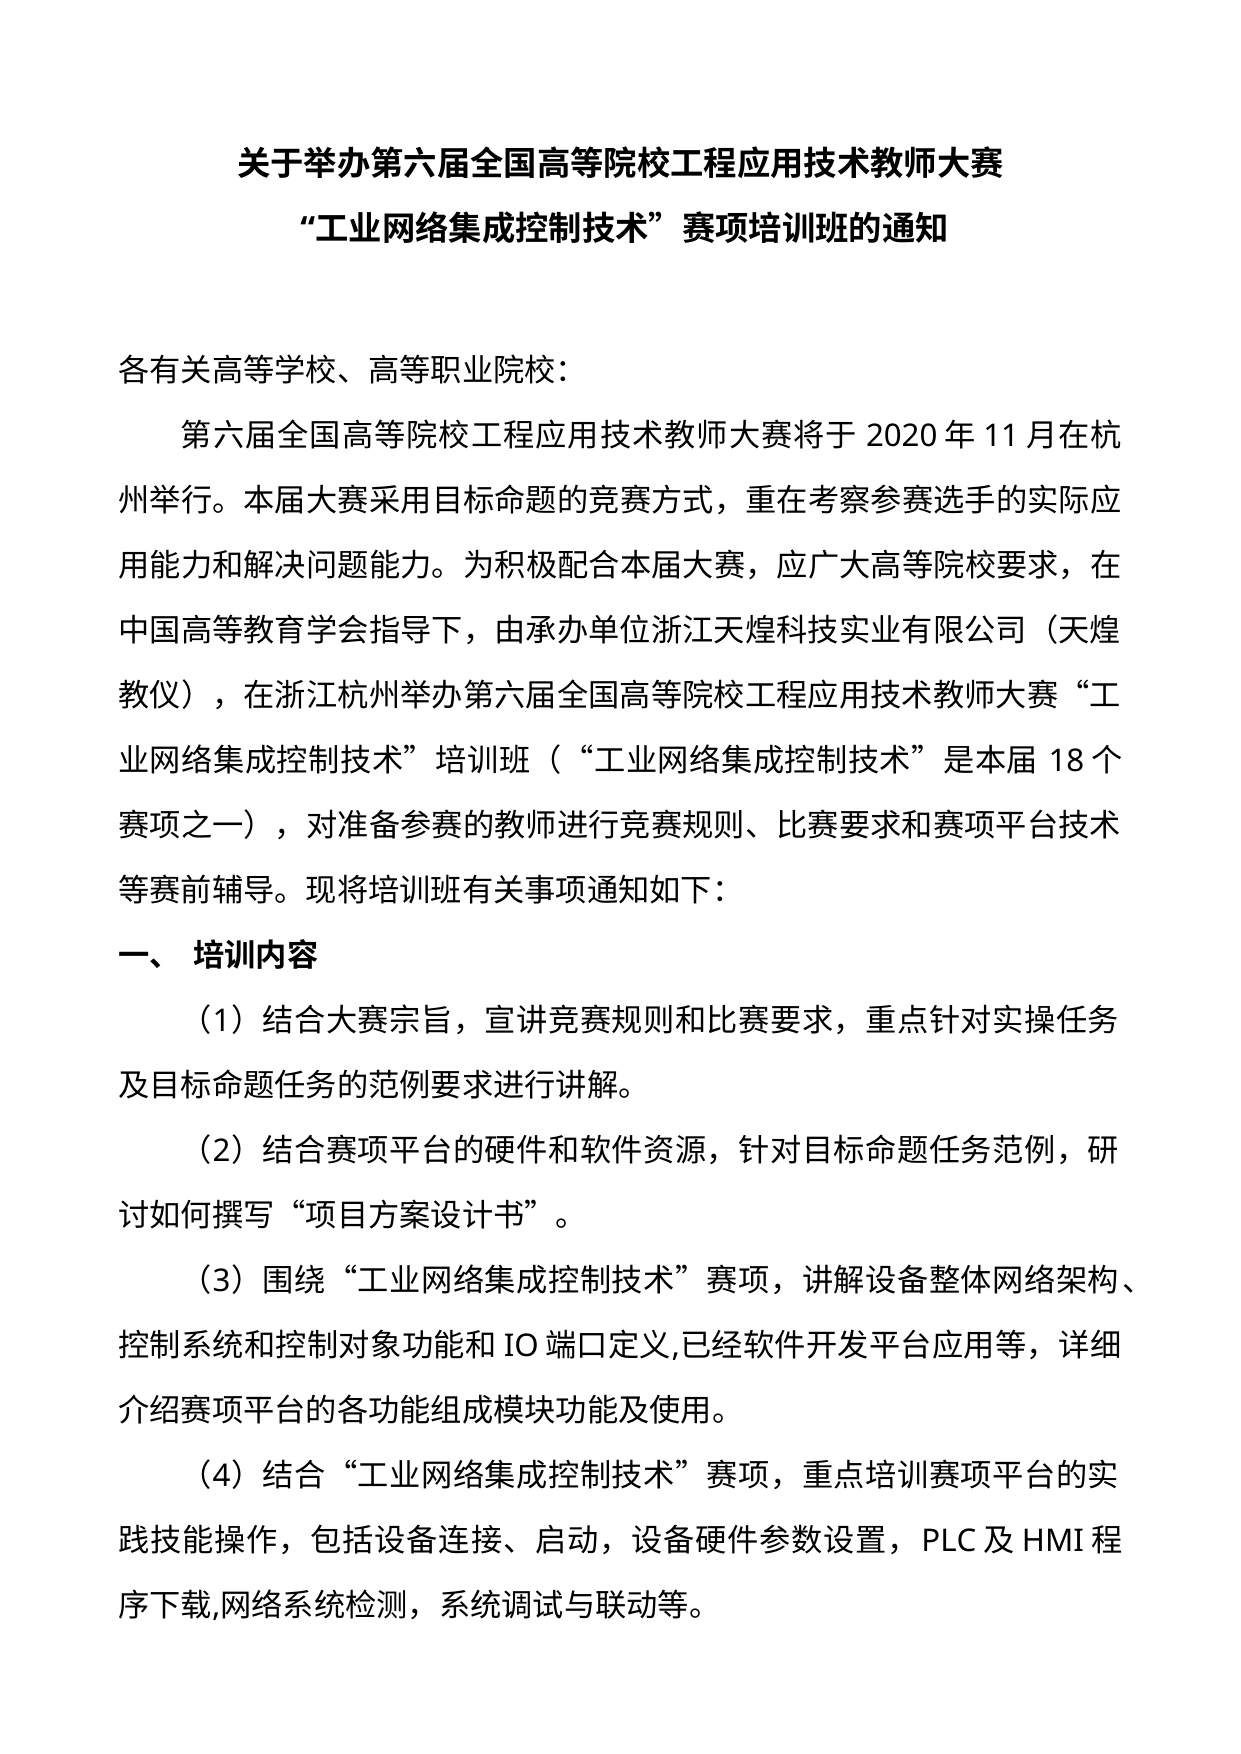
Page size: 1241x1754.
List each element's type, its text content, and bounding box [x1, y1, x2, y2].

text 各有关高等学校、高等职业院校： [118, 336, 1122, 401]
text （3）围绕“工业网络集成控制技术”赛项，讲解设备整体网络架构、控制系统和控制对象功能和IO端口定义,已经软件开发平台应用等，详细介绍赛项平台的各功能组成模块功能及使用。 [118, 1246, 1122, 1441]
text （2）结合赛项平台的硬件和软件资源，针对目标命题任务范例，研讨如何撰写“项目方案设计书”。 [118, 1116, 1122, 1246]
text 第六届全国高等院校工程应用技术教师大赛将于2020年11月在杭州举行。本届大赛采用目标命题的竞赛方式，重在考察参赛选手的实际应用能力和解决问题能力。为积极配合本届大赛，应广大高等院校要求，在中国高等教育学会指导下，由承办单位浙江天煌科技实业有限公司（天煌教仪），在浙江杭州举办第六届全国高等院校工程应用技术教师大赛“工业网络集成控制技术”培训班（“工业网络集成控制技术”是本届18个赛项之一），对准备参赛的教师进行竞赛规则、比赛要求和赛项平台技术等赛前辅导。现将培训班有关事项通知如下： [118, 401, 1122, 921]
list 培训内容 [118, 921, 1122, 986]
text （4）结合“工业网络集成控制技术”赛项，重点培训赛项平台的实践技能操作，包括设备连接、启动，设备硬件参数设置，PLC及HMI程序下载,网络系统检测，系统调试与联动等。 [118, 1441, 1122, 1636]
text （1）结合大赛宗旨，宣讲竞赛规则和比赛要求，重点针对实操任务及目标命题任务的范例要求进行讲解。 [118, 986, 1122, 1116]
text “工业网络集成控制技术”赛项培训班的通知 [118, 193, 1122, 258]
text 关于举办第六届全国高等院校工程应用技术教师大赛 [118, 128, 1122, 193]
